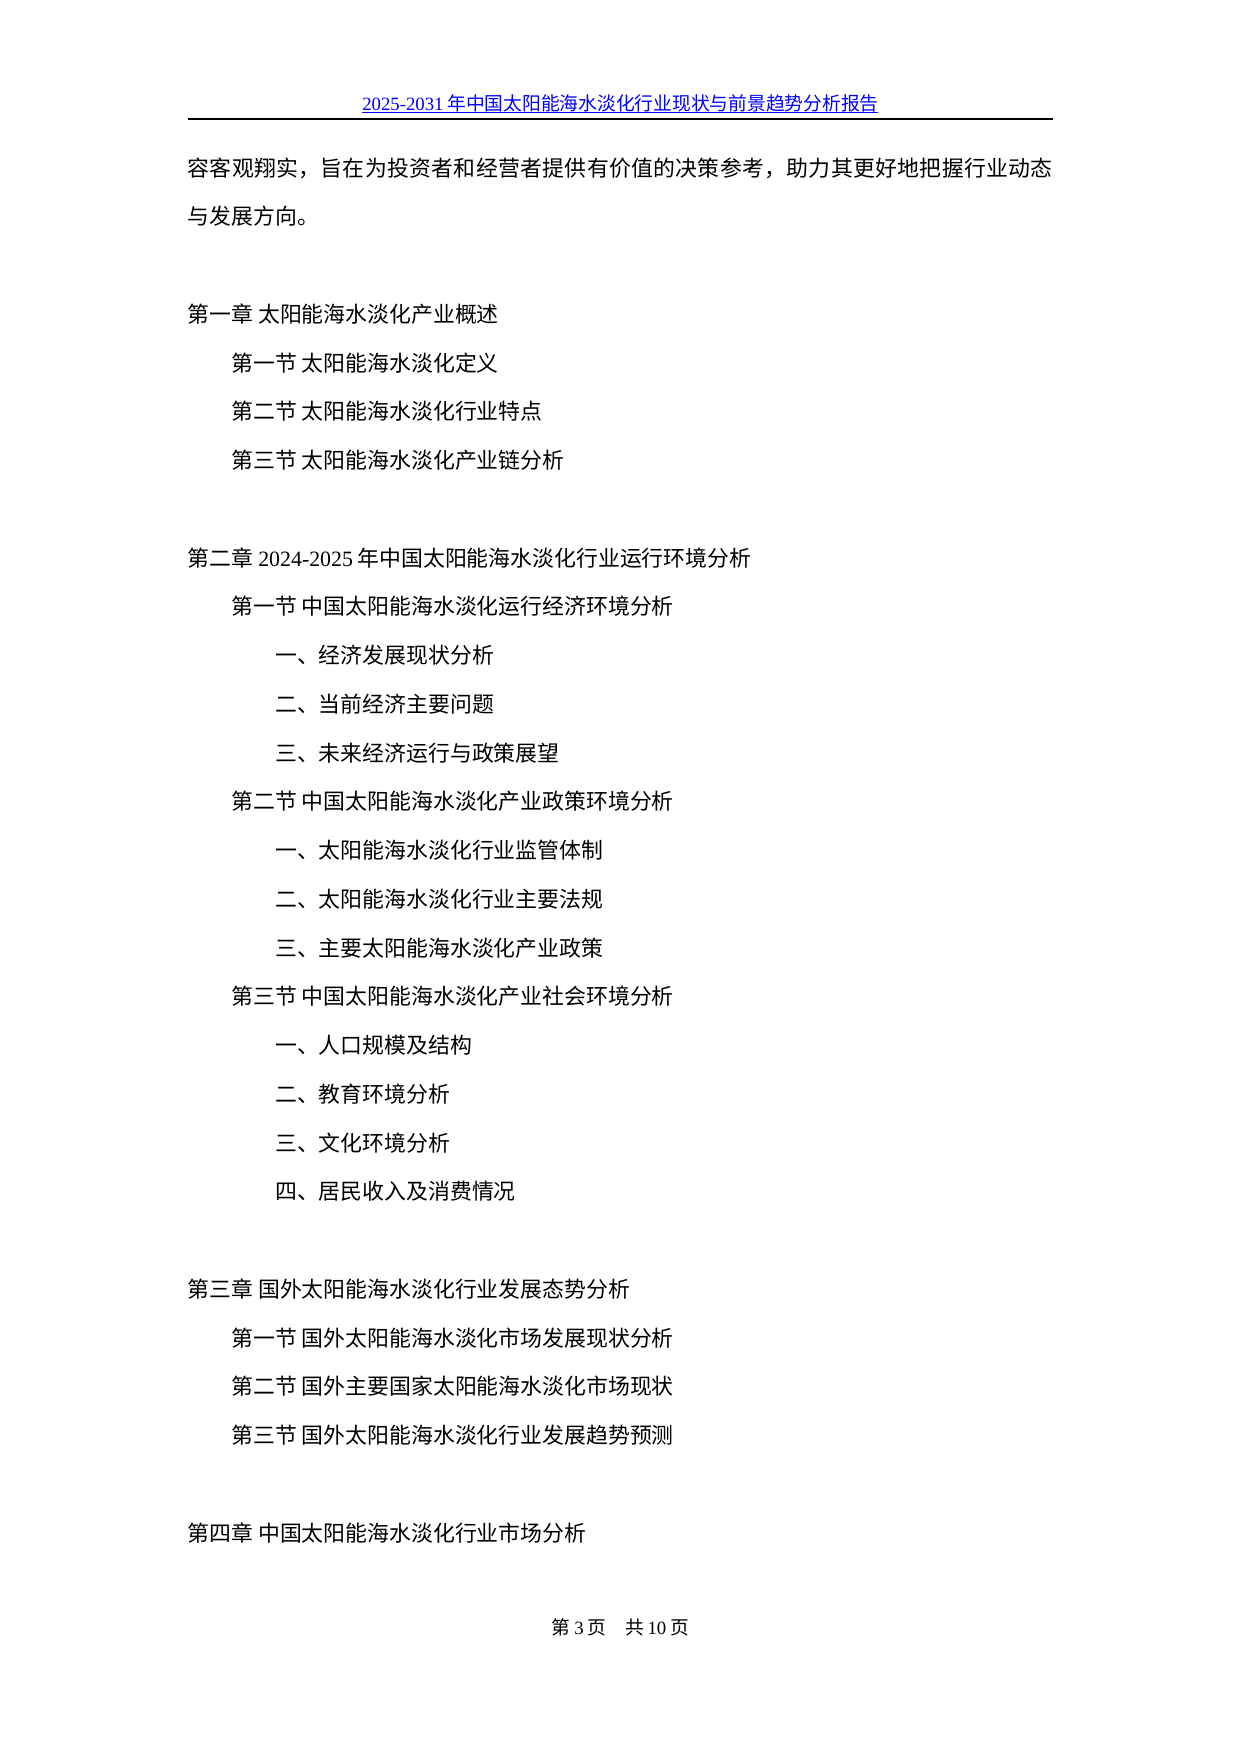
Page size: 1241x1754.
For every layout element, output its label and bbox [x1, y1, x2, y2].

text [187, 150, 1053, 1548]
